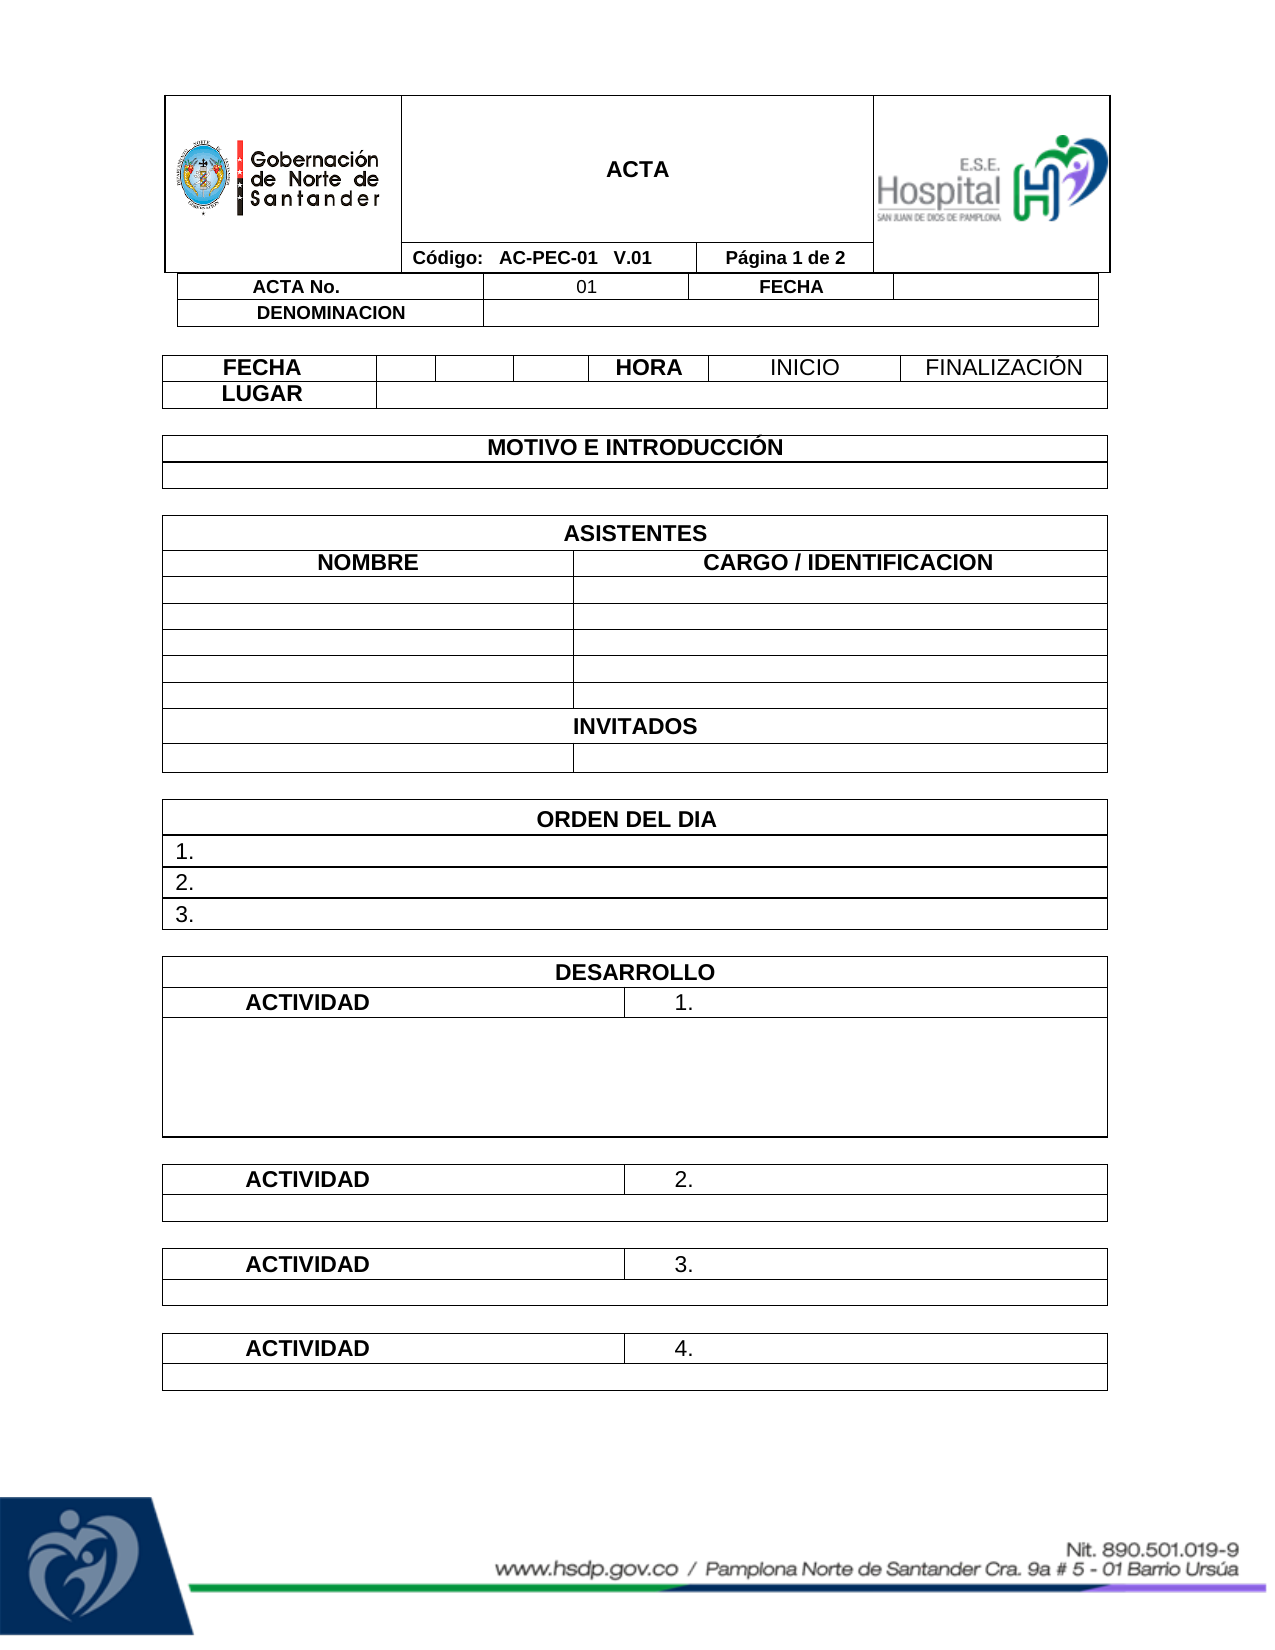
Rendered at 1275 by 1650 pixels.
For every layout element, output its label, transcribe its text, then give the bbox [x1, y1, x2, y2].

table_header 3. [625, 1249, 1107, 1279]
table_cell 2. [163, 868, 1107, 897]
table_cell ACTIVIDAD [163, 988, 624, 1017]
table_header FECHA [163, 356, 376, 381]
table_header 4. [625, 1334, 1107, 1363]
table_cell [163, 656, 573, 682]
table_cell [574, 577, 1107, 602]
table_header ACTIVIDAD [163, 1249, 624, 1279]
picture [0, 1497, 1267, 1637]
table_cell 1. [625, 988, 1107, 1017]
table_cell [574, 604, 1107, 629]
table_cell [163, 683, 573, 708]
table_header INICIO [709, 356, 900, 381]
table_cell [163, 1280, 1107, 1305]
table_header [377, 356, 435, 381]
table_cell 1. [163, 836, 1107, 866]
table_cell INVITADOS [163, 709, 1107, 743]
table_header MOTIVO E INTRODUCCIÓN [163, 436, 1107, 461]
table_cell NOMBRE [163, 551, 573, 576]
picture [176, 120, 394, 238]
table_header ACTIVIDAD [163, 1334, 624, 1363]
table_cell [163, 604, 573, 629]
table_cell [163, 577, 573, 602]
table_cell [574, 744, 1107, 772]
table_cell 3. [163, 899, 1107, 929]
table_cell [163, 463, 1107, 488]
table_cell [163, 1018, 1107, 1136]
table_cell [163, 1195, 1107, 1221]
table_header FINALIZACIÓN [901, 356, 1107, 381]
table_header HORA [589, 356, 708, 381]
table_header ASISTENTES [163, 516, 1107, 550]
table_header ACTIVIDAD [163, 1165, 624, 1194]
table_header DESARROLLO [163, 957, 1107, 987]
table_cell [574, 683, 1107, 708]
table_cell [163, 1364, 1107, 1389]
table_header [436, 356, 513, 381]
table_cell [163, 744, 573, 772]
table_cell [574, 630, 1107, 655]
table_header 2. [625, 1165, 1107, 1194]
table_cell [163, 630, 573, 655]
table_header ORDEN DEL DIA [163, 800, 1107, 834]
table_cell CARGO / IDENTIFICACION [574, 551, 1107, 576]
table_cell LUGAR [163, 382, 376, 408]
table_cell [574, 656, 1107, 682]
table_header [514, 356, 588, 381]
picture [877, 135, 1109, 223]
table_cell [377, 382, 1107, 408]
